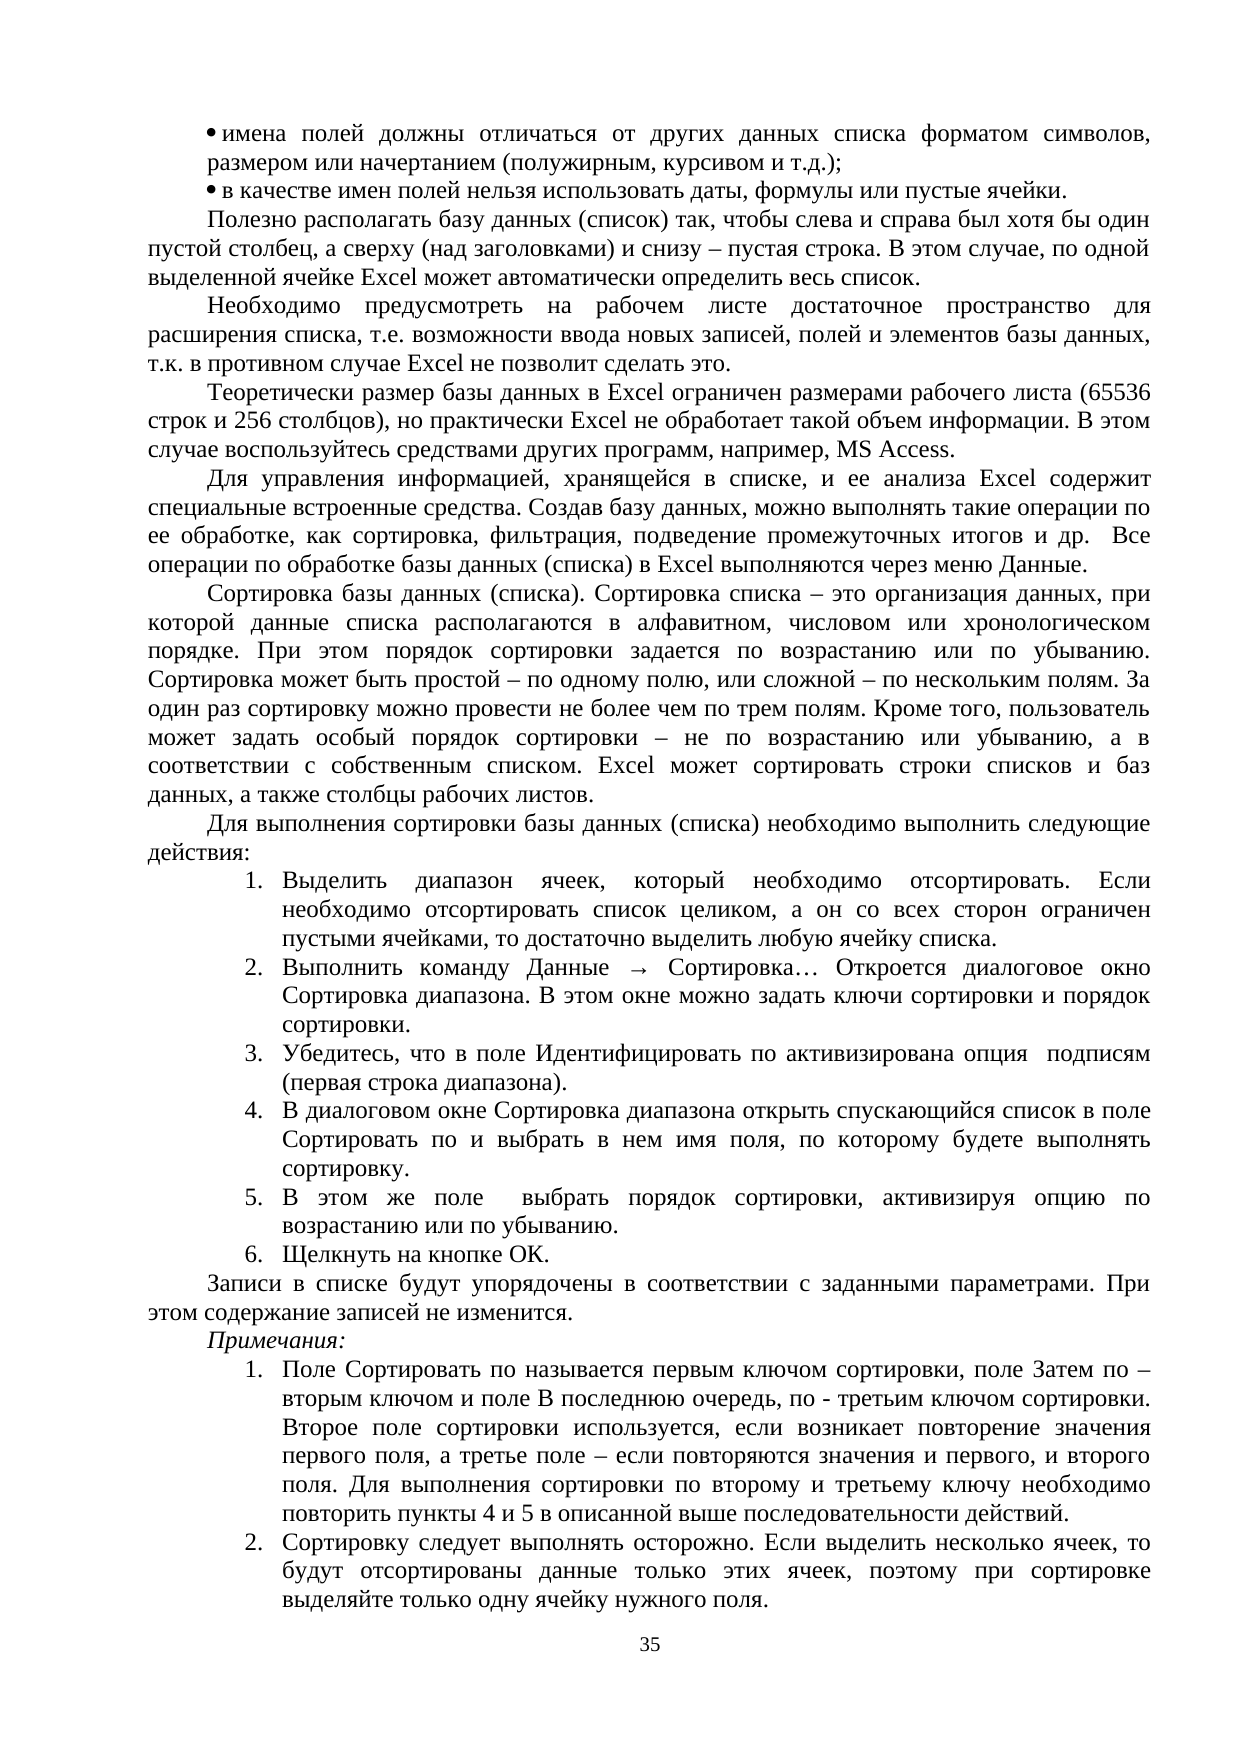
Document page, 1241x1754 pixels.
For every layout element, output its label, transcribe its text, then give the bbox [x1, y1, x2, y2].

list Поле Сортировать по называется первым ключом сортировки, поле Затем по – вторым ключом и поле В последнюю очередь, по - третьим ключом сортировки. Второе поле сортировки используется, если возникает повторение значения первого поля, а третье поле – если повторяются значения и первого, и второго поля. Для выполнения сортировки по второму и третьему ключу необходимо повторить пункты 4 и 5 в описанной выше последовательности действий. [244, 1354, 1152, 1527]
text Примечания: [148, 1326, 1152, 1354]
list Выполнить команду Данные → Сортировка… Откроется диалоговое окно Сортировка диапазона. В этом окне можно задать ключи сортировки и порядок сортировки. [244, 952, 1152, 1038]
list Убедитесь, что в поле Идентифицировать по активизирована опция подписям (первая строка диапазона). [244, 1038, 1152, 1096]
list В этом же поле выбрать порядок сортировки, активизируя опцию по возрастанию или по убыванию. [244, 1182, 1152, 1239]
text Записи в списке будут упорядочены в соответствии с заданными параметрами. При этом содержание записей не изменится. [148, 1268, 1152, 1326]
text Для управления информацией, хранящейся в списке, и ее анализа Excel содержит специальные встроенные средства. Создав базу данных, можно выполнять такие операции по ее обработке, как сортировка, фильтрация, подведение промежуточных итогов и др. Все операции по обработке базы данных (списка) в Excel выполняются через меню Данные. [148, 463, 1152, 578]
text Необходимо предусмотреть на рабочем листе достаточное пространство для расширения списка, т.е. возможности ввода новых записей, полей и элементов базы данных, т.к. в противном случае Excel не позволит сделать это. [148, 291, 1152, 377]
list В диалоговом окне Сортировка диапазона открыть спускающийся список в поле Сортировать по и выбрать в нем имя поля, по которому будете выполнять сортировку. [244, 1096, 1152, 1182]
list имена полей должны отличаться от других данных списка форматом символов, размером или начертанием (полужирным, курсивом и т.д.); [207, 118, 1152, 176]
list Выделить диапазон ячеек, который необходимо отсортировать. Если необходимо отсортировать список целиком, а он со всех сторон ограничен пустыми ячейками, то достаточно выделить любую ячейку списка. [244, 866, 1152, 952]
text Теоретически размер базы данных в Excel ограничен размерами рабочего листа (65536 строк и 256 столбцов), но практически Excel не обработает такой объем информации. В этом случае воспользуйтесь средствами других программ, например, MS Access. [148, 377, 1152, 463]
list Сортировку следует выполнять осторожно. Если выделить несколько ячеек, то будут отсортированы данные только этих ячеек, поэтому при сортировке выделяйте только одну ячейку нужного поля. [244, 1527, 1152, 1613]
list в качестве имен полей нельзя использовать даты, формулы или пустые ячейки. [207, 176, 1152, 204]
text Полезно располагать базу данных (список) так, чтобы слева и справа был хотя бы один пустой столбец, а сверху (над заголовками) и снизу – пустая строка. В этом случае, по одной выделенной ячейке Excel может автоматически определить весь список. [148, 204, 1152, 291]
text Сортировка базы данных (списка). Сортировка списка – это организация данных, при которой данные списка располагаются в алфавитном, числовом или хронологическом порядке. При этом порядок сортировки задается по возрастанию или по убыванию. Сортировка может быть простой – по одному полю, или сложной – по нескольким полям. За один раз сортировку можно провести не более чем по трем полям. Кроме того, пользователь может задать особый порядок сортировки – не по возрастанию или убыванию, а в соответствии с собственным списком. Excel может сортировать строки списков и баз данных, а также столбцы рабочих листов. [148, 578, 1152, 808]
text Для выполнения сортировки базы данных (списка) необходимо выполнить следующие действия: [148, 808, 1152, 866]
list Щелкнуть на кнопке ОК. [244, 1239, 1152, 1268]
